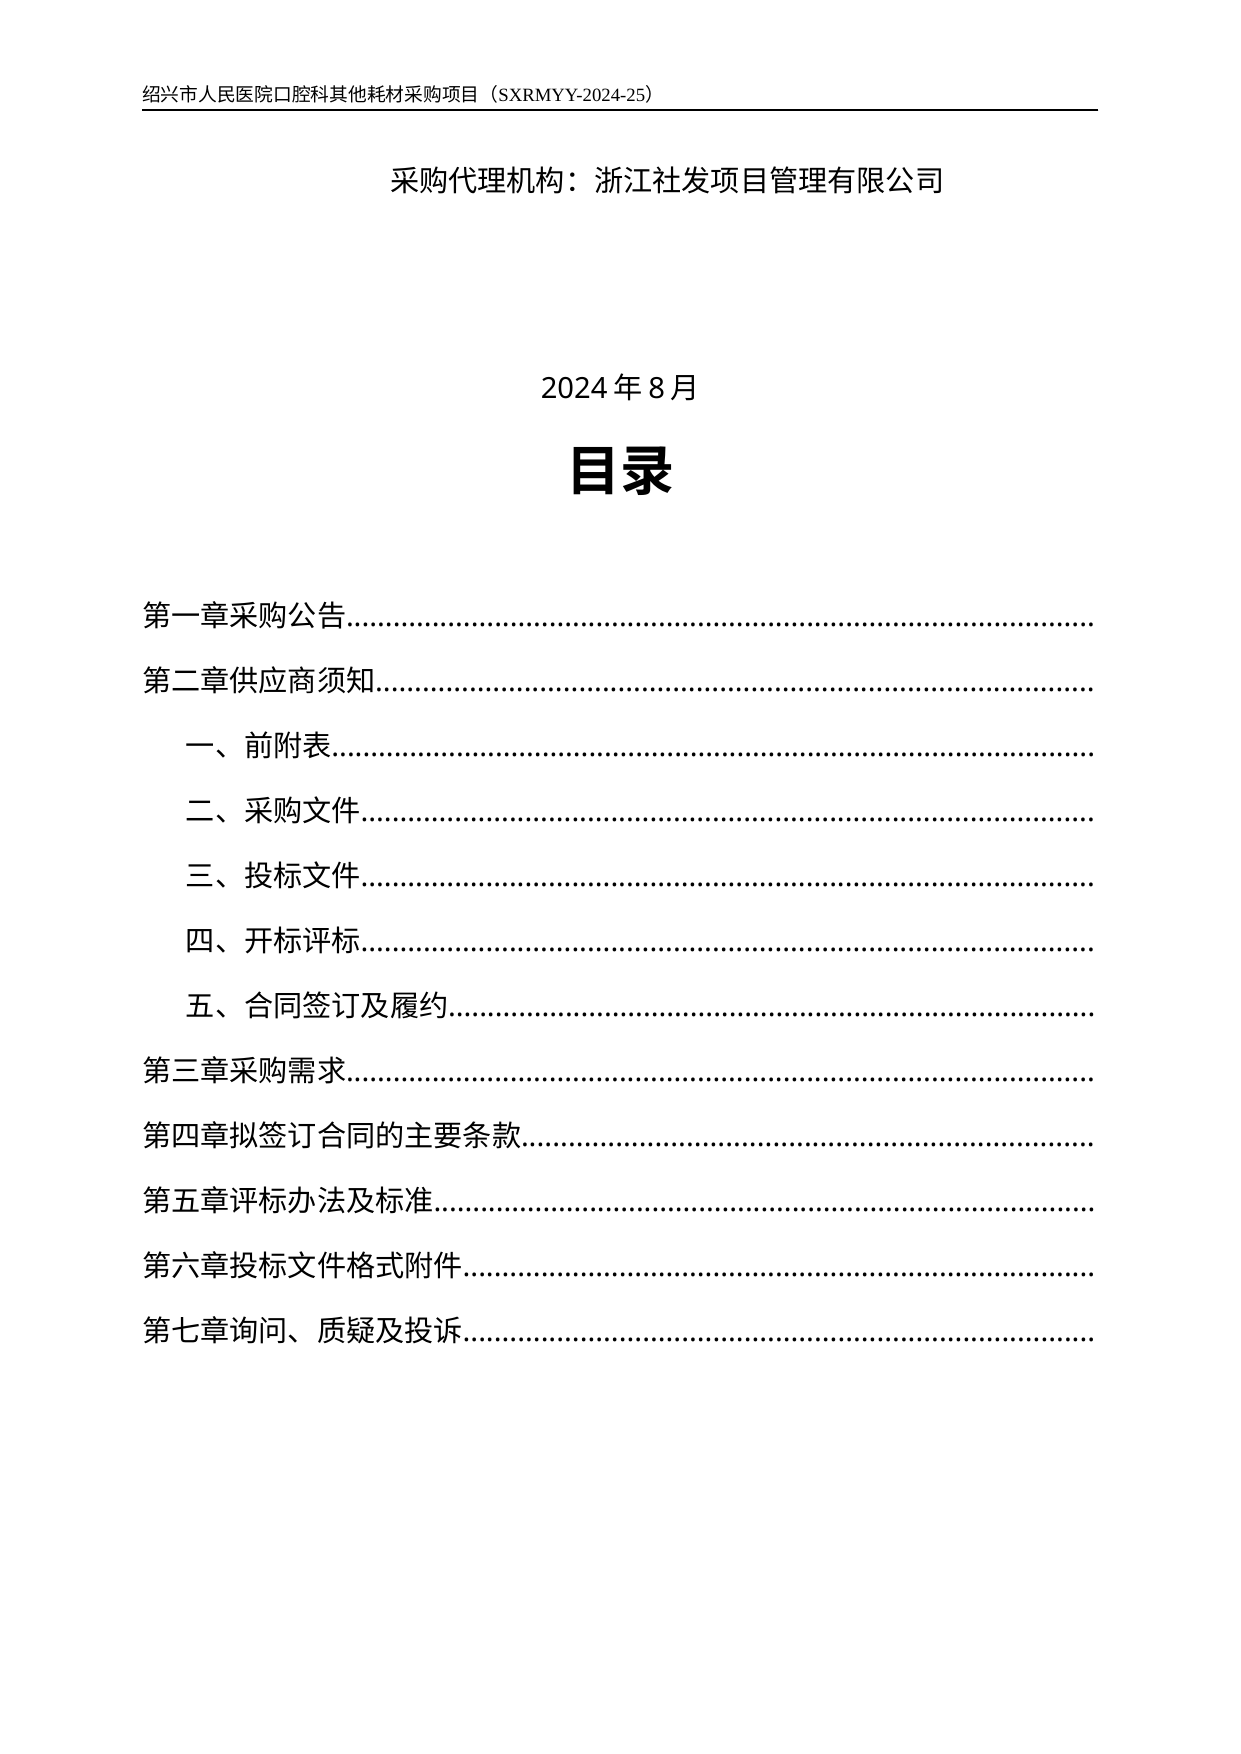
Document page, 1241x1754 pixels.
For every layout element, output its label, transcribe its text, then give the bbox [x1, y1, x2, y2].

text 一、前附表 [186, 711, 1098, 776]
text 第四章拟签订合同的主要条款 [142, 1101, 1098, 1166]
text 第五章评标办法及标准 [142, 1166, 1098, 1231]
text 目录 [142, 418, 1098, 516]
text 第七章询问、质疑及投诉 [142, 1296, 1098, 1361]
text 采购代理机构：浙江社发项目管理有限公司 [186, 146, 1098, 211]
text 第一章采购公告 [142, 581, 1098, 646]
text 第六章投标文件格式附件 [142, 1231, 1098, 1296]
text 第三章采购需求 [142, 1036, 1098, 1101]
text 五、合同签订及履约 [186, 971, 1098, 1036]
text 三、投标文件 [186, 841, 1098, 906]
text 四、开标评标 [186, 906, 1098, 971]
text 第二章供应商须知 [142, 646, 1098, 711]
text 2024年8月 [142, 353, 1098, 418]
text 二、采购文件 [186, 776, 1098, 841]
